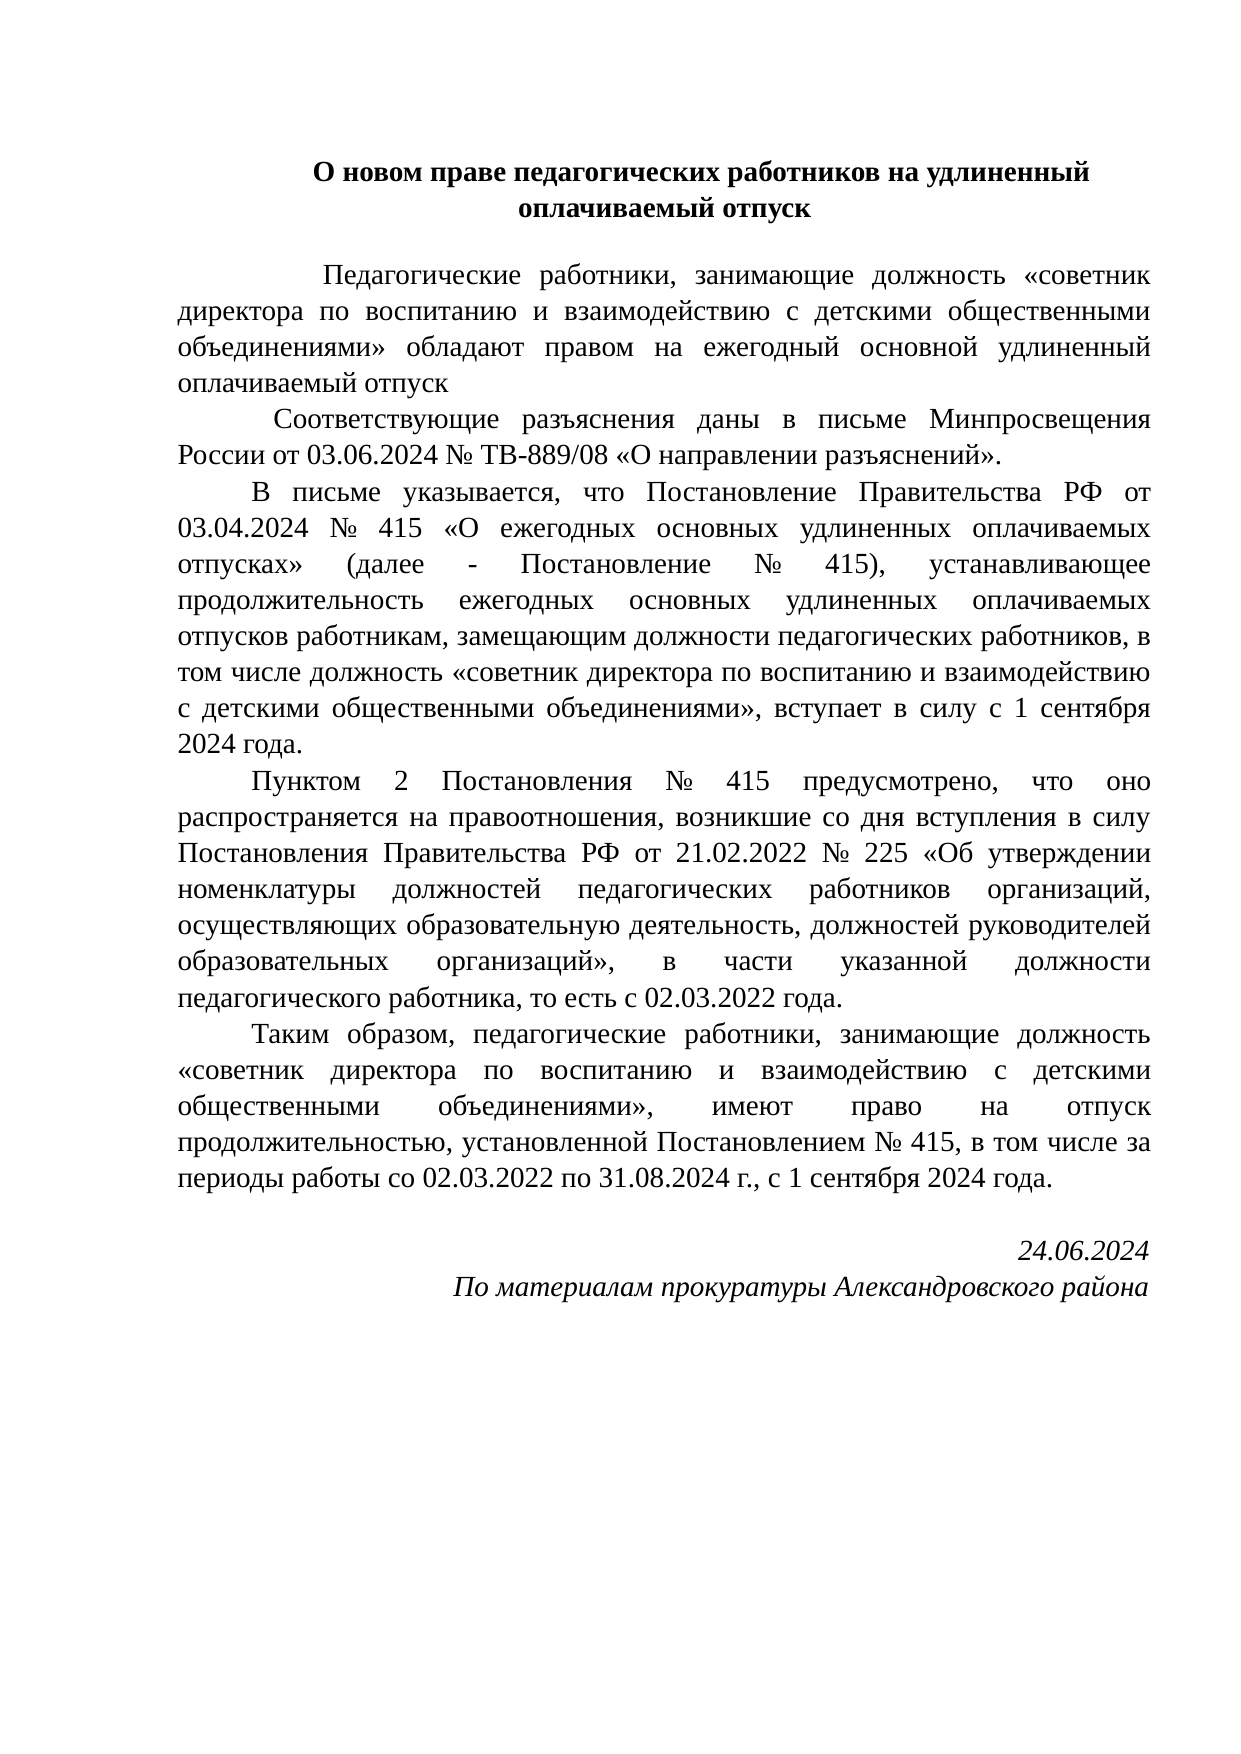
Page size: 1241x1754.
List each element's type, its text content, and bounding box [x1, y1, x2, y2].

text По материалам прокуратуры Александровского района [177, 1269, 1152, 1302]
text Педагогические работники, занимающие должность «советник директора по воспитанию и взаимодействию с детскими общественными объединениями» обладают правом на ежегодный основной удлиненный оплачиваемый отпуск [177, 257, 1152, 399]
text В письме указывается, что Постановление Правительства РФ от 03.04.2024 № 415 «О ежегодных основных удлиненных оплачиваемых отпусках» (далее - Постановление № 415), устанавливающее продолжительность ежегодных основных удлиненных оплачиваемых отпусков работникам, замещающим должности педагогических работников, в том числе должность «советник директора по воспитанию и взаимодействию с детскими общественными объединениями», вступает в силу с 1 сентября 2024 года. [177, 474, 1152, 760]
text 24.06.2024 [177, 1233, 1152, 1266]
text Соответствующие разъяснения даны в письме Минпросвещения России от 03.06.2024 № ТВ-889/08 «О направлении разъяснений». [177, 401, 1152, 471]
text Пунктом 2 Постановления № 415 предусмотрено, что оно распространяется на правоотношения, возникшие со дня вступления в силу Постановления Правительства РФ от 21.02.2022 № 225 «Об утверждении номенклатуры должностей педагогических работников организаций, осуществляющих образовательную деятельность, должностей руководителей образовательных организаций», в части указанной должности педагогического работника, то есть с 02.03.2022 года. [177, 763, 1152, 1013]
text Таким образом, педагогические работники, занимающие должность «советник директора по воспитанию и взаимодействию с детскими общественными объединениями», имеют право на отпуск продолжительностью, установленной Постановлением № 415, в том числе за периоды работы со 02.03.2022 по 31.08.2024 г., с 1 сентября 2024 года. [177, 1016, 1152, 1194]
text О новом праве педагогических работников на удлиненный оплачиваемый отпуск [177, 154, 1152, 224]
